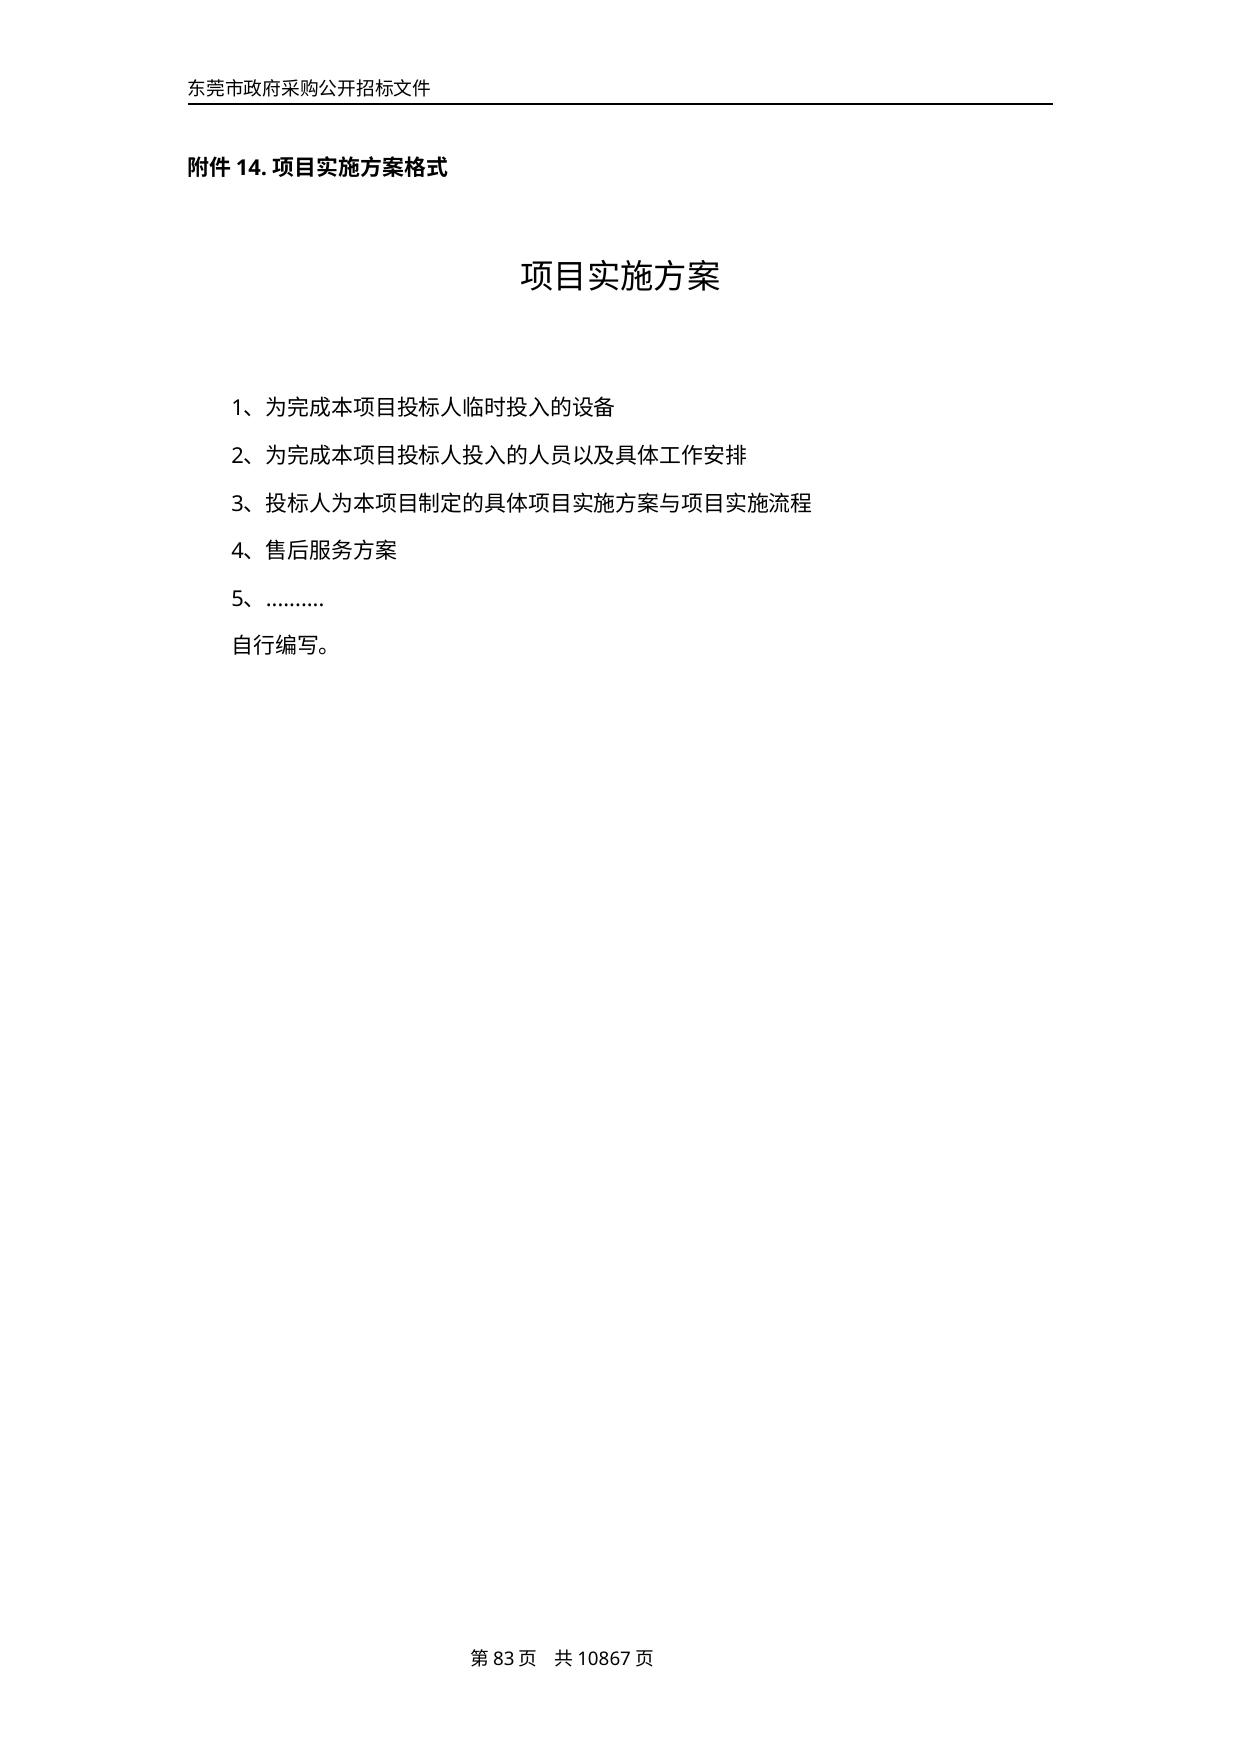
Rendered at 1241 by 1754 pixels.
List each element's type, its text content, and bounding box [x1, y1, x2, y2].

text 5、.......... [231, 581, 1053, 612]
text 自行编写。 [231, 628, 1053, 660]
text 4、售后服务方案 [231, 533, 1053, 565]
text 项目实施方案 [187, 250, 1053, 298]
text 3、投标人为本项目制定的具体项目实施方案与项目实施流程 [231, 486, 1053, 517]
text 1、为完成本项目投标人临时投入的设备 [231, 390, 1053, 422]
subtitle 附件14. 项目实施方案格式 [187, 150, 1053, 182]
text 2、为完成本项目投标人投入的人员以及具体工作安排 [231, 438, 1053, 470]
